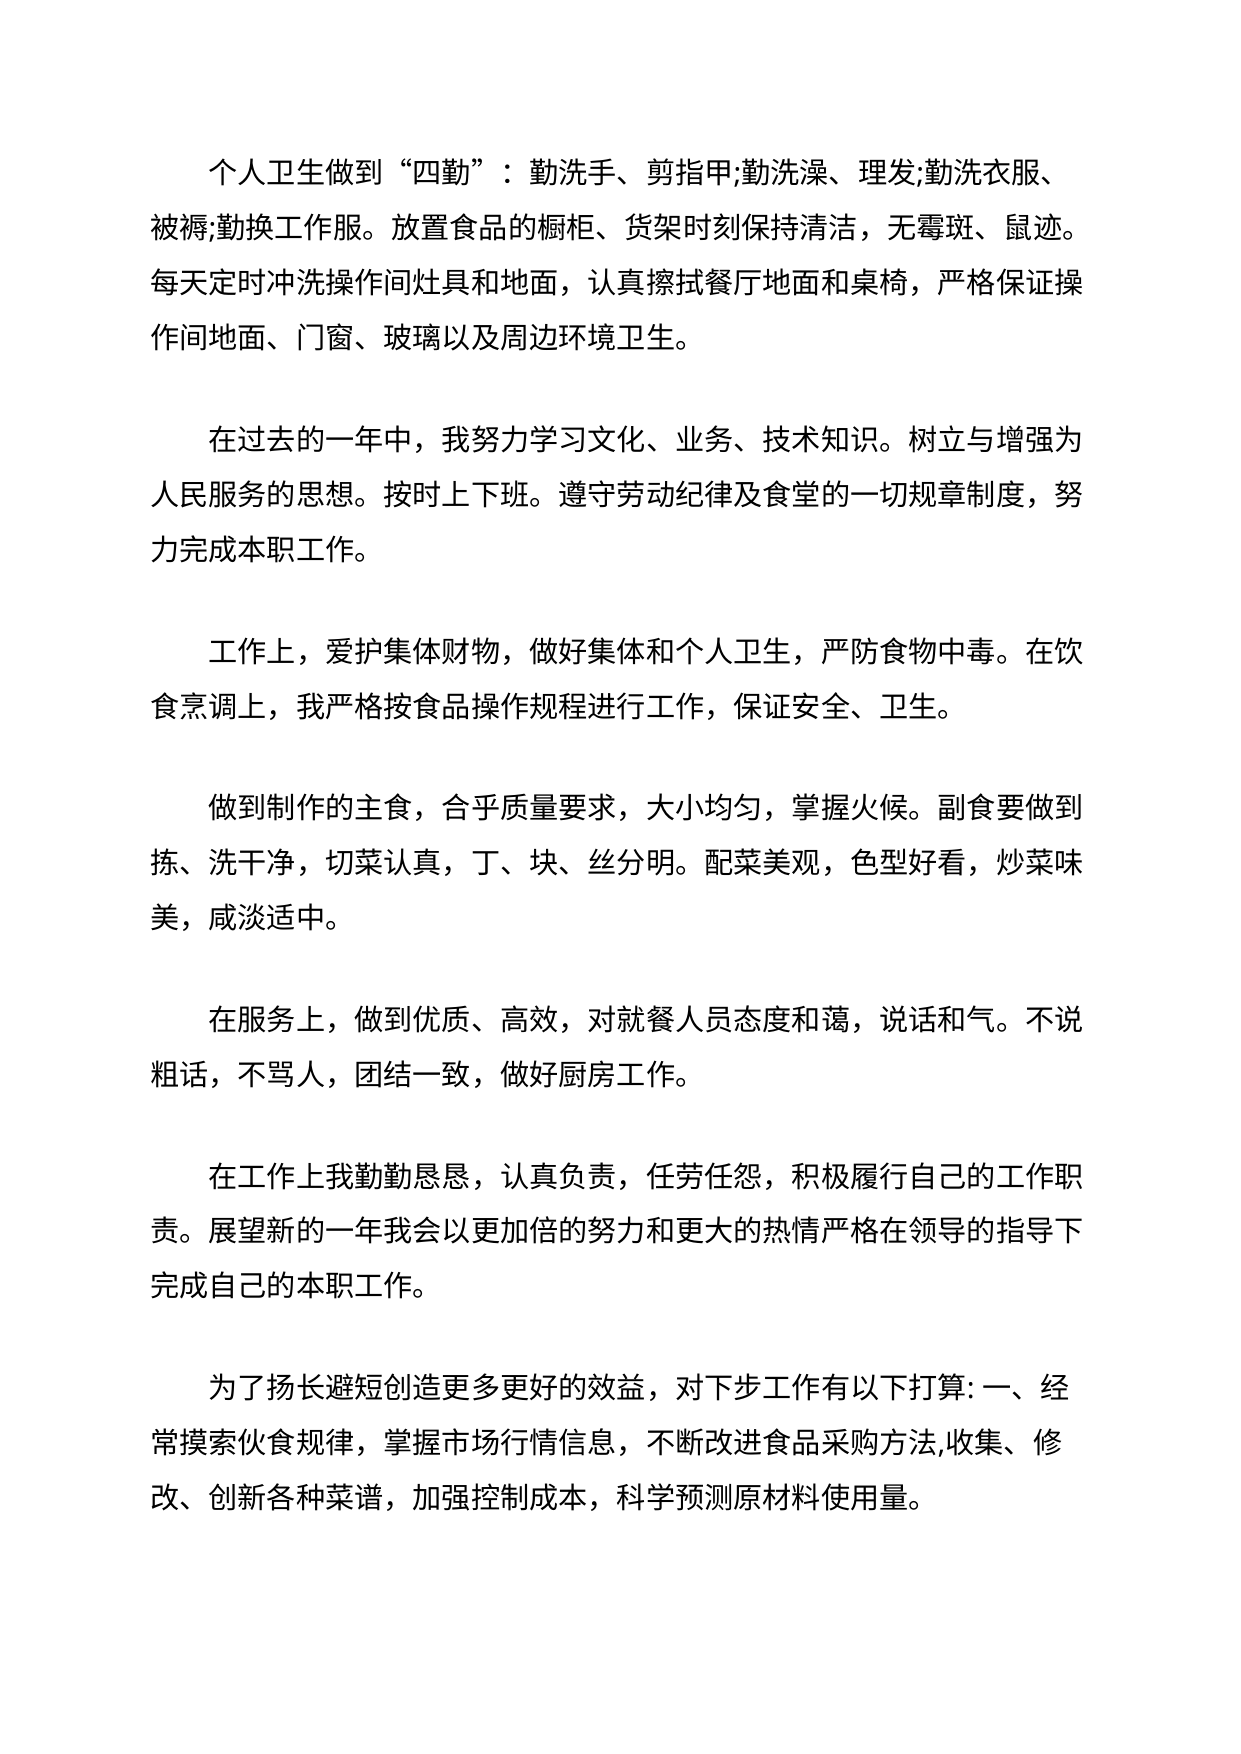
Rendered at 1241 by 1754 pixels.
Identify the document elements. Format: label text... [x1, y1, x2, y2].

text 个人卫生做到“四勤”：勤洗手、剪指甲;勤洗澡、理发;勤洗衣服、被褥;勤换工作服。放置食品的橱柜、货架时刻保持清洁，无霉斑、鼠迹。每天定时冲洗操作间灶具和地面，认真擦拭餐厅地面和桌椅，严格保证操作间地面、门窗、玻璃以及周边环境卫生。 [150, 150, 1090, 357]
text 在过去的一年中，我努力学习文化、业务、技术知识。树立与增强为人民服务的思想。按时上下班。遵守劳动纪律及食堂的一切规章制度，努力完成本职工作。 [150, 417, 1090, 569]
text 做到制作的主食，合乎质量要求，大小均匀，掌握火候。副食要做到拣、洗干净，切菜认真，丁、块、丝分明。配菜美观，色型好看，炒菜味美，咸淡适中。 [150, 785, 1090, 937]
text 在服务上，做到优质、高效，对就餐人员态度和蔼，说话和气。不说粗话，不骂人，团结一致，做好厨房工作。 [150, 996, 1090, 1094]
text 在工作上我勤勤恳恳，认真负责，任劳任怨，积极履行自己的工作职责。展望新的一年我会以更加倍的努力和更大的热情严格在领导的指导下完成自己的本职工作。 [150, 1153, 1090, 1305]
text 为了扬长避短创造更多更好的效益，对下步工作有以下打算: 一、经常摸索伙食规律，掌握市场行情信息，不断改进食品采购方法,收集、修改、创新各种菜谱，加强控制成本，科学预测原材料使用量。 [150, 1365, 1090, 1517]
text 工作上，爱护集体财物，做好集体和个人卫生，严防食物中毒。在饮食烹调上，我严格按食品操作规程进行工作，保证安全、卫生。 [150, 628, 1090, 725]
